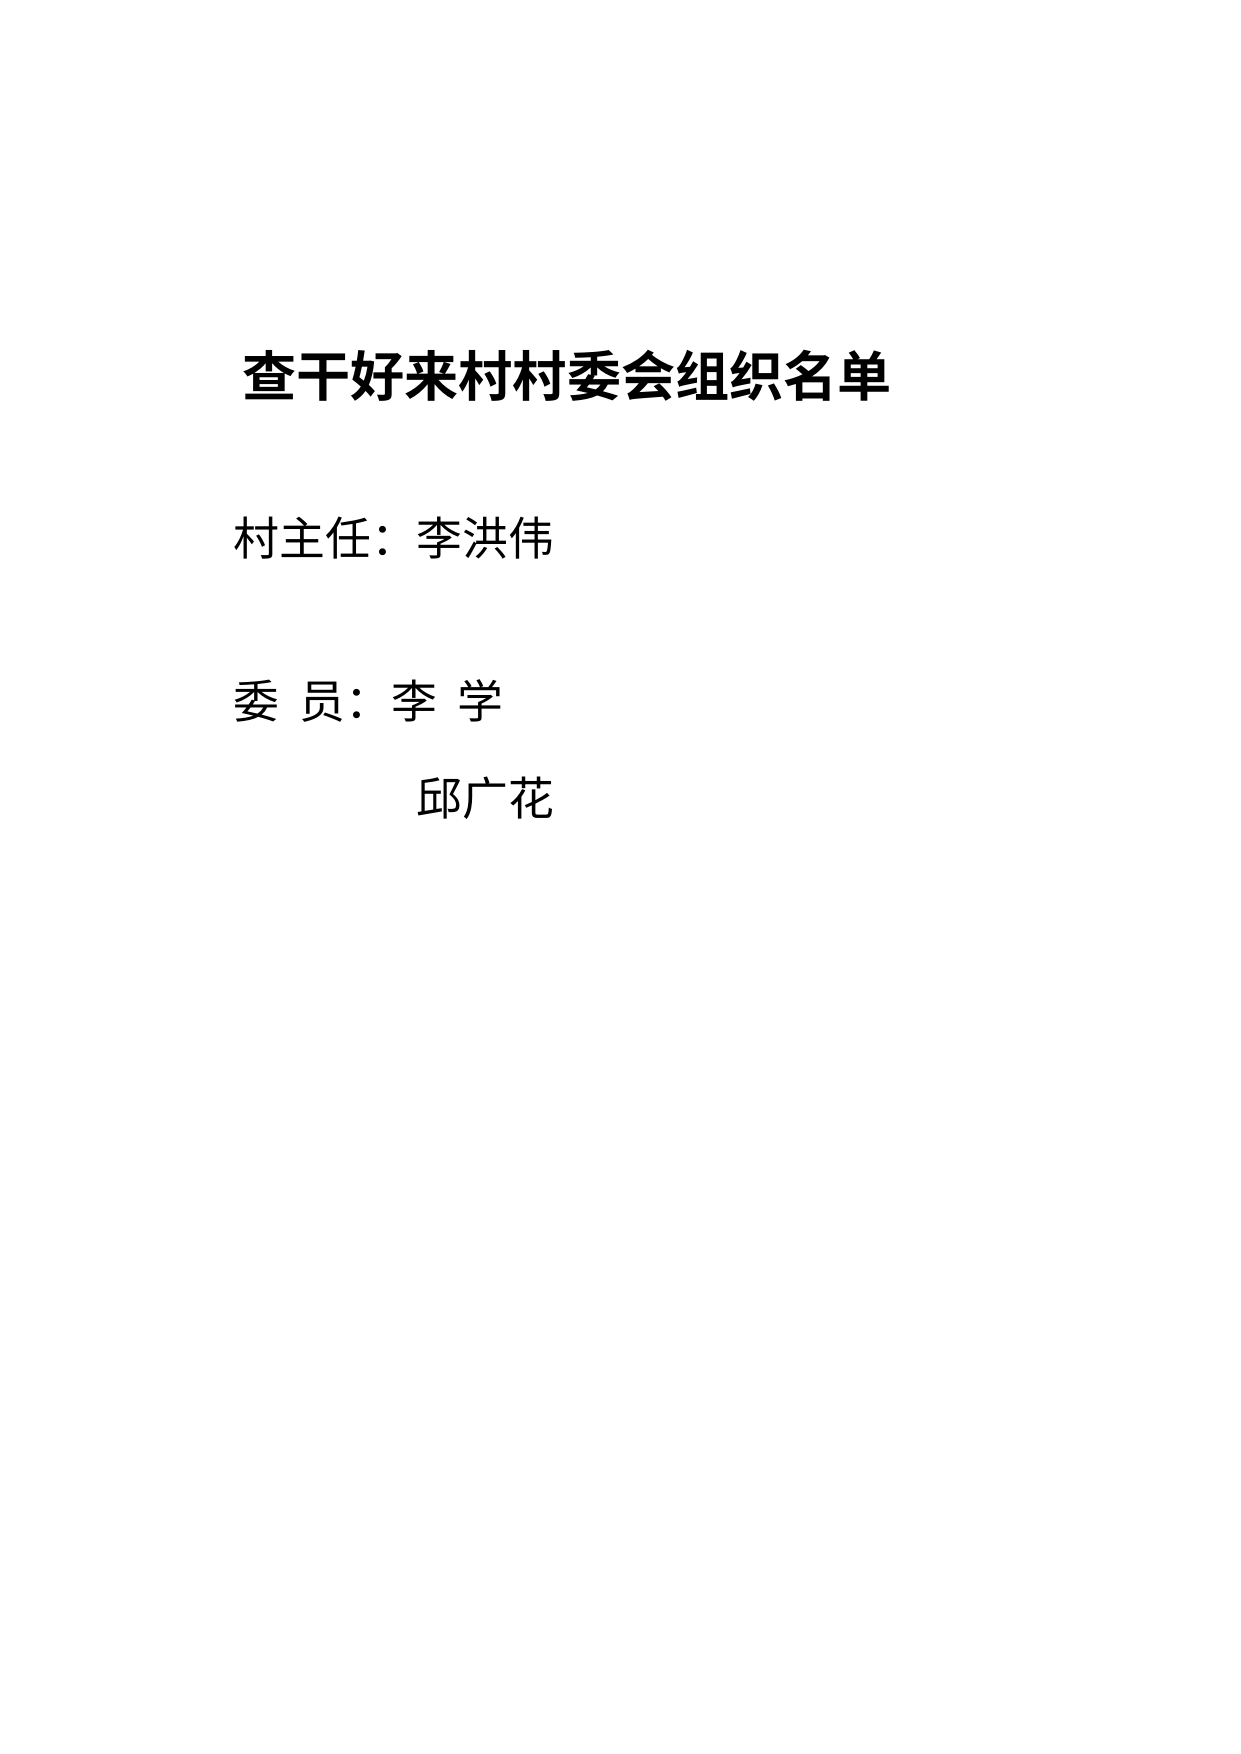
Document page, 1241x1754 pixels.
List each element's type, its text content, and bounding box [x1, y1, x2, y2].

text 查干好来村村委会组织名单 [187, 324, 1053, 422]
text 村主任：李洪伟 [187, 487, 1053, 584]
text 委 员：李 学 [187, 649, 1053, 747]
text 邱广花 [187, 747, 1053, 844]
